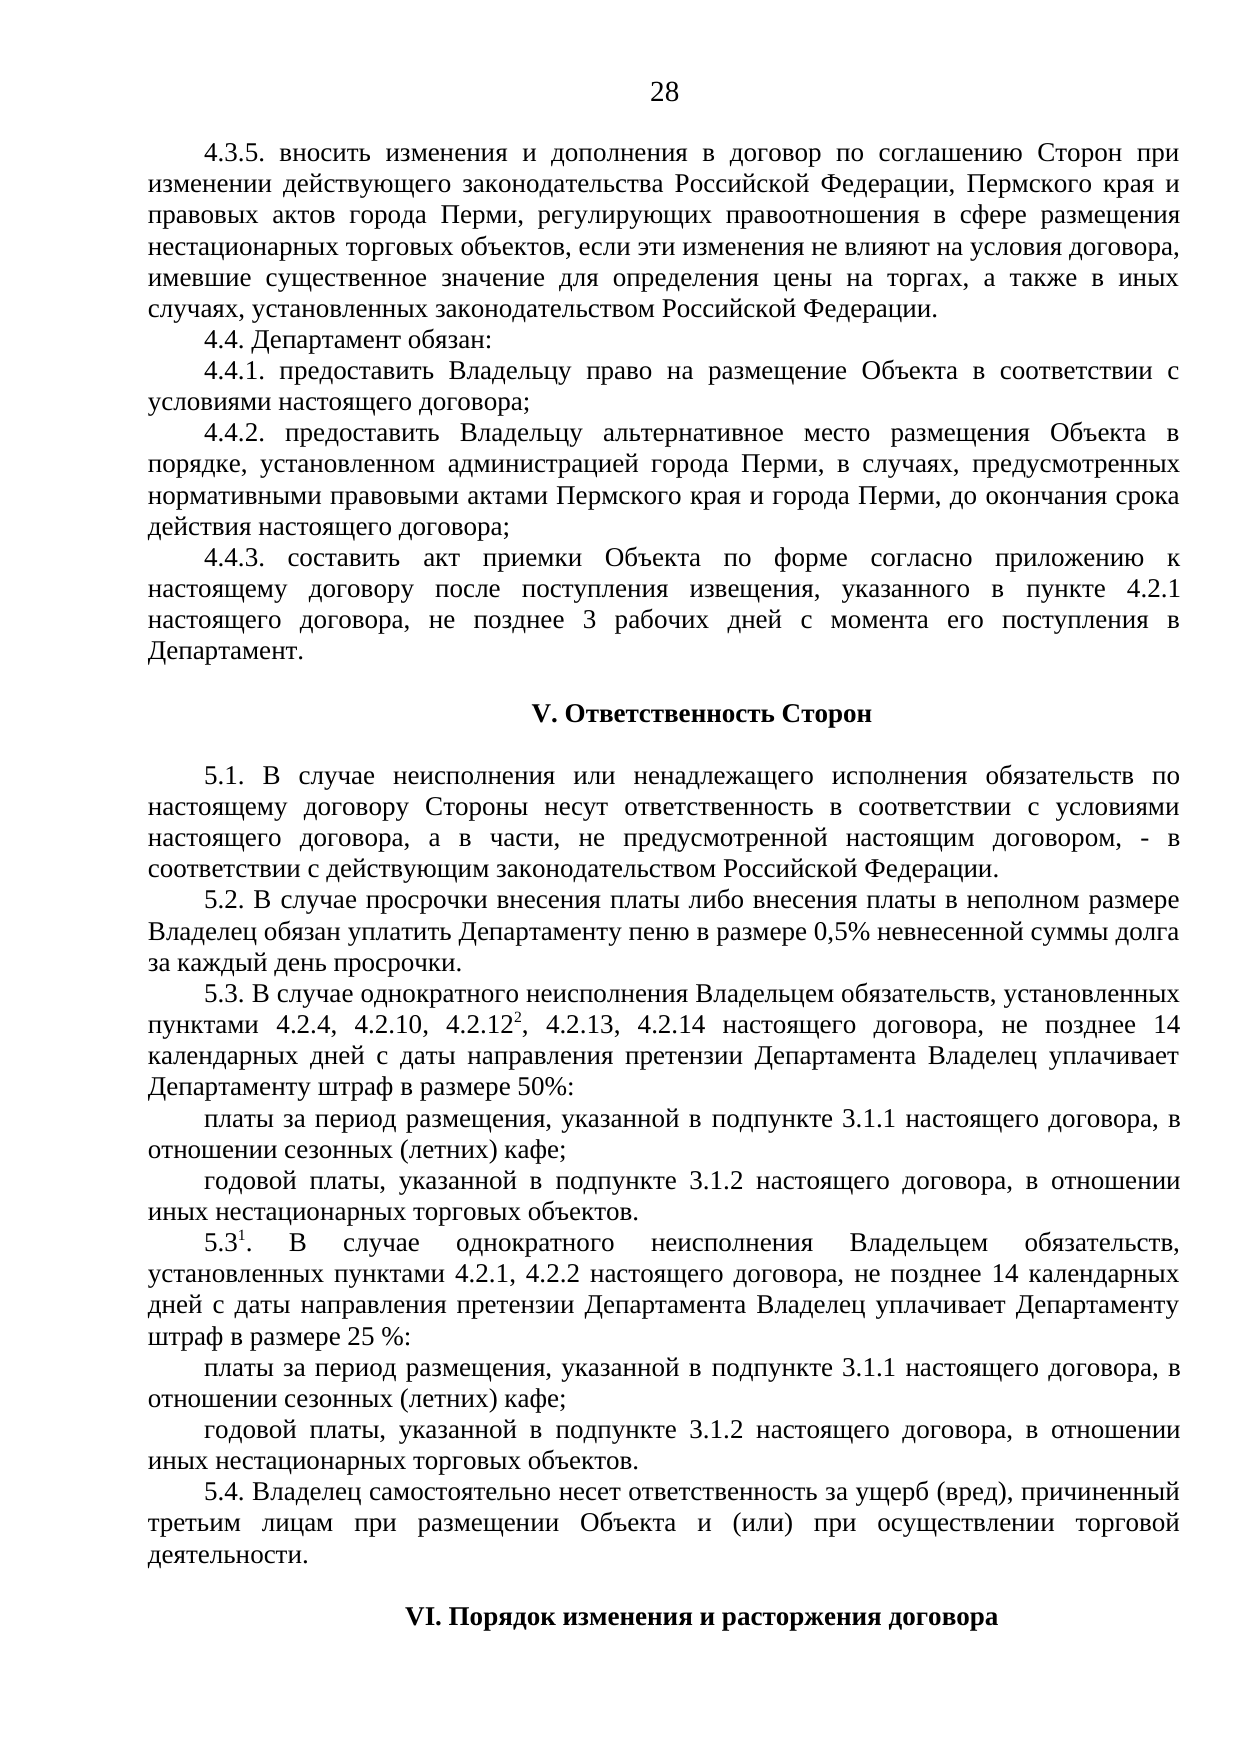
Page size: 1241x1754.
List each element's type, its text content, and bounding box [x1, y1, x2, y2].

text 4.4.3. составить акт приемки Объекта по форме согласно приложению к настоящему договору после поступления извещения, указанного в пункте 4.2.1 настоящего договора, не позднее 3 рабочих дней с момента его поступления в Департамент. [148, 541, 1181, 666]
text 4.4. Департамент обязан: [148, 323, 1181, 354]
text 4.4.2. предоставить Владельцу альтернативное место размещения Объекта в порядке, установленном администрацией города Перми, в случаях, предусмотренных нормативными правовыми актами Пермского края и города Перми, до окончания срока действия настоящего договора; [148, 416, 1181, 541]
text годовой платы, указанной в подпункте 3.1.2 настоящего договора, в отношении иных нестационарных торговых объектов. [148, 1413, 1181, 1475]
text 5.31. В случае однократного неисполнения Владельцем обязательств, установленных пунктами 4.2.1, 4.2.2 настоящего договора, не позднее 14 календарных дней с даты направления претензии Департамента Владелец уплачивает Департаменту штраф в размере 25 %: [148, 1226, 1181, 1351]
text 5.1. В случае неисполнения или ненадлежащего исполнения обязательств по настоящему договору Стороны несут ответственность в соответствии с условиями настоящего договора, а в части, не предусмотренной настоящим договором, - в соответствии с действующим законодательством Российской Федерации. [148, 759, 1181, 884]
text 5.4. Владелец самостоятельно несет ответственность за ущерб (вред), причиненный третьим лицам при размещении Объекта и (или) при осуществлении торговой деятельности. [148, 1475, 1181, 1569]
text 5.3. В случае однократного неисполнения Владельцем обязательств, установленных пунктами 4.2.4, 4.2.10, 4.2.122, 4.2.13, 4.2.14 настоящего договора, не позднее 14 календарных дней с даты направления претензии Департамента Владелец уплачивает Департаменту штраф в размере 50%: [148, 977, 1181, 1102]
text V. Ответственность Сторон [148, 697, 1181, 728]
text VI. Порядок изменения и расторжения договора [148, 1600, 1181, 1631]
text 4.4.1. предоставить Владельцу право на размещение Объекта в соответствии с условиями настоящего договора; [148, 354, 1181, 416]
text платы за период размещения, указанной в подпункте 3.1.1 настоящего договора, в отношении сезонных (летних) кафе; [148, 1102, 1181, 1164]
text 4.3.5. вносить изменения и дополнения в договор по соглашению Сторон при изменении действующего законодательства Российской Федерации, Пермского края и правовых актов города Перми, регулирующих правоотношения в сфере размещения нестационарных торговых объектов, если эти изменения не влияют на условия договора, имевшие существенное значение для определения цены на торгах, а также в иных случаях, установленных законодательством Российской Федерации. [148, 136, 1181, 323]
text 5.2. В случае просрочки внесения платы либо внесения платы в неполном размере Владелец обязан уплатить Департаменту пеню в размере 0,5% невнесенной суммы долга за каждый день просрочки. [148, 884, 1181, 977]
text платы за период размещения, указанной в подпункте 3.1.1 настоящего договора, в отношении сезонных (летних) кафе; [148, 1351, 1181, 1413]
text годовой платы, указанной в подпункте 3.1.2 настоящего договора, в отношении иных нестационарных торговых объектов. [148, 1164, 1181, 1226]
